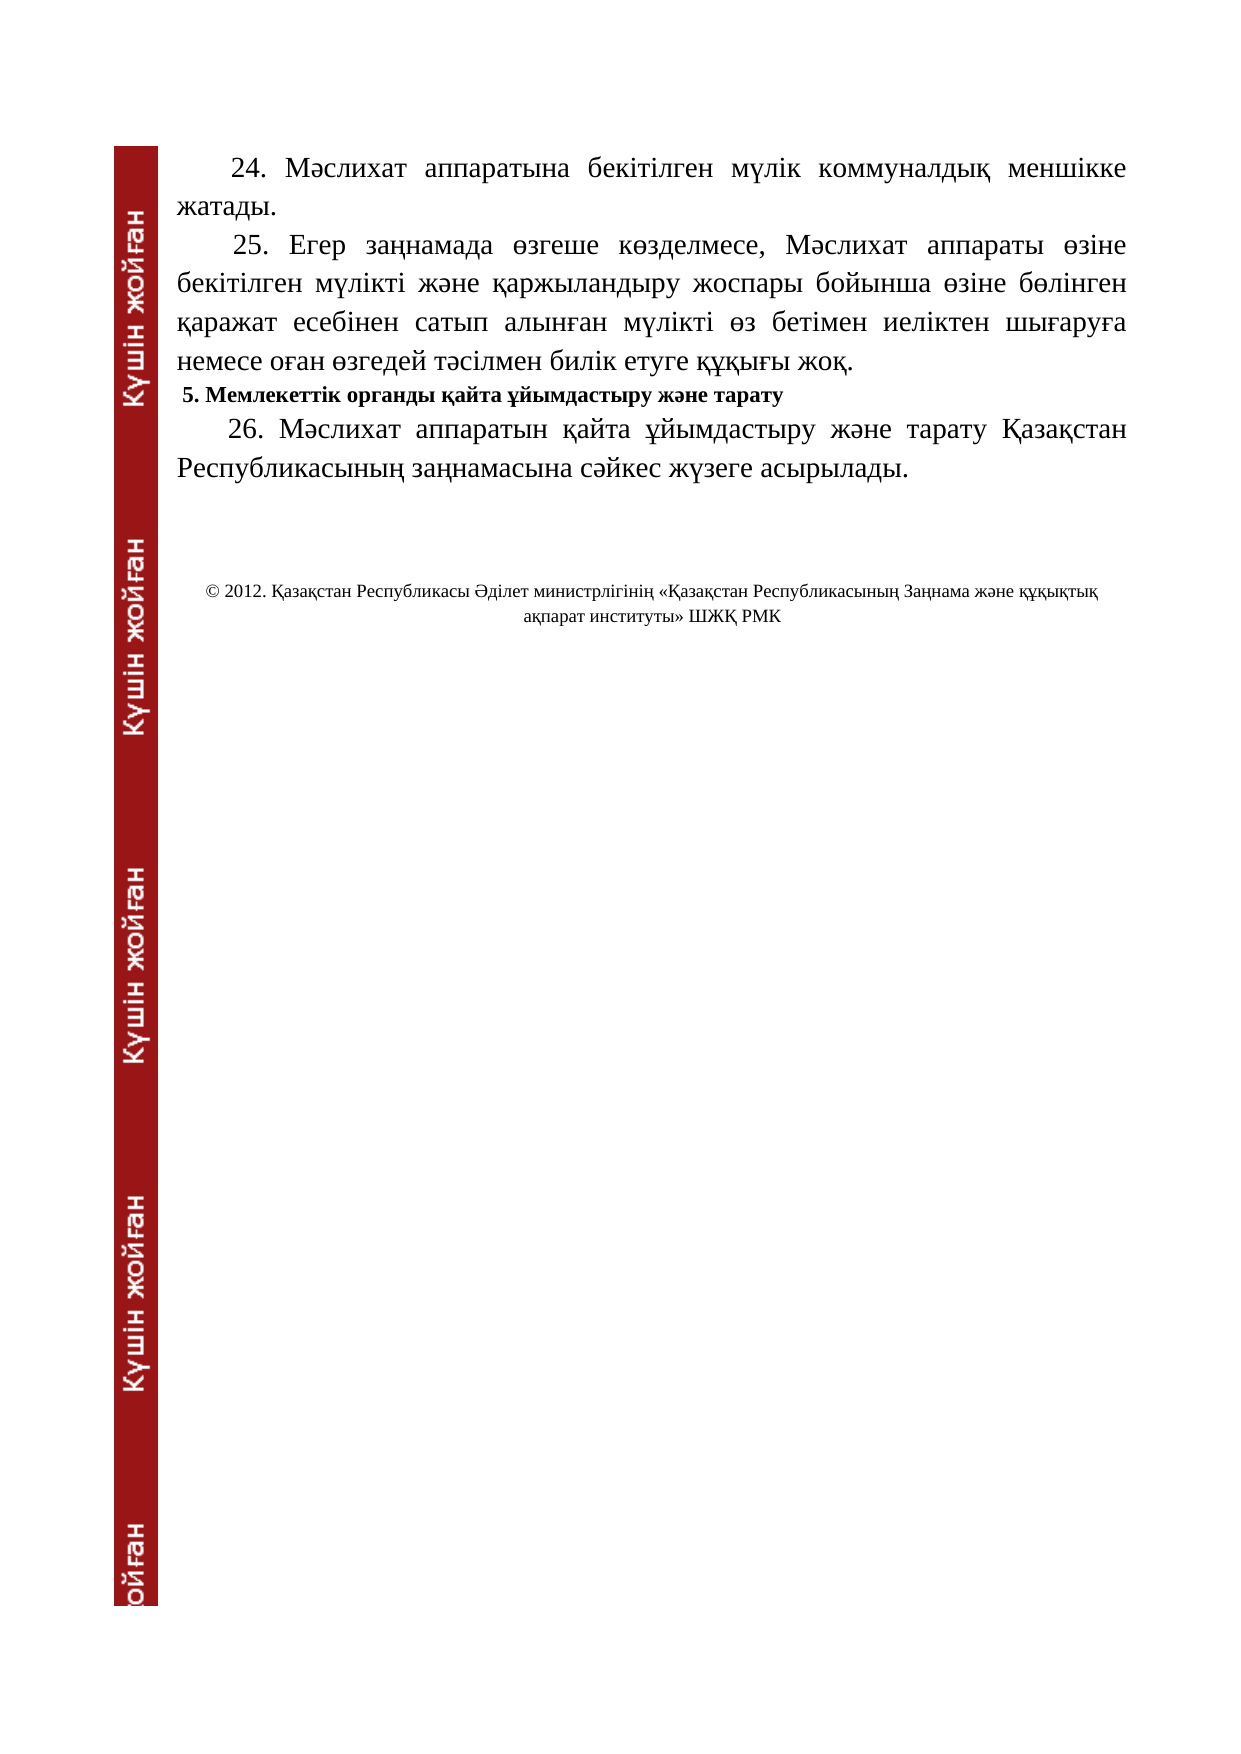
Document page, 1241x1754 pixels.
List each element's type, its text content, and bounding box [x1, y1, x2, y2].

picture [114, 146, 158, 150]
text 26. Мәслихат аппаратын қайта ұйымдастыру және тарату Қазақстан Республикасының заңнамасына сәйкес жүзеге асырылады. [112, 411, 1128, 483]
text 24. Мәслихат аппаратына бекітілген мүлік коммуналдық меншікке жатады. [112, 150, 1128, 222]
text 25. Егер заңнамада өзгеше көзделмесе, Мәслихат аппараты өзіне бекітілген мүлікті және қаржыландыру жоспары бойынша өзіне бөлінген қаражат есебінен сатып алынған мүлікті өз бетімен иеліктен шығаруға немесе оған өзгедей тәсілмен билік етуге құқығы жоқ. [112, 227, 1128, 376]
picture [114, 222, 158, 227]
text © 2012. Қазақстан Республикасы Әділет министрлігінің «Қазақстан Республикасының Заңнама және құқықтық ақпарат институты» ШЖҚ РМК [112, 580, 1128, 627]
picture [114, 627, 158, 1606]
picture [114, 376, 158, 381]
picture [114, 483, 158, 580]
text 5. Мемлекеттік органды қайта ұйымдастыру және тарату [112, 381, 1128, 408]
